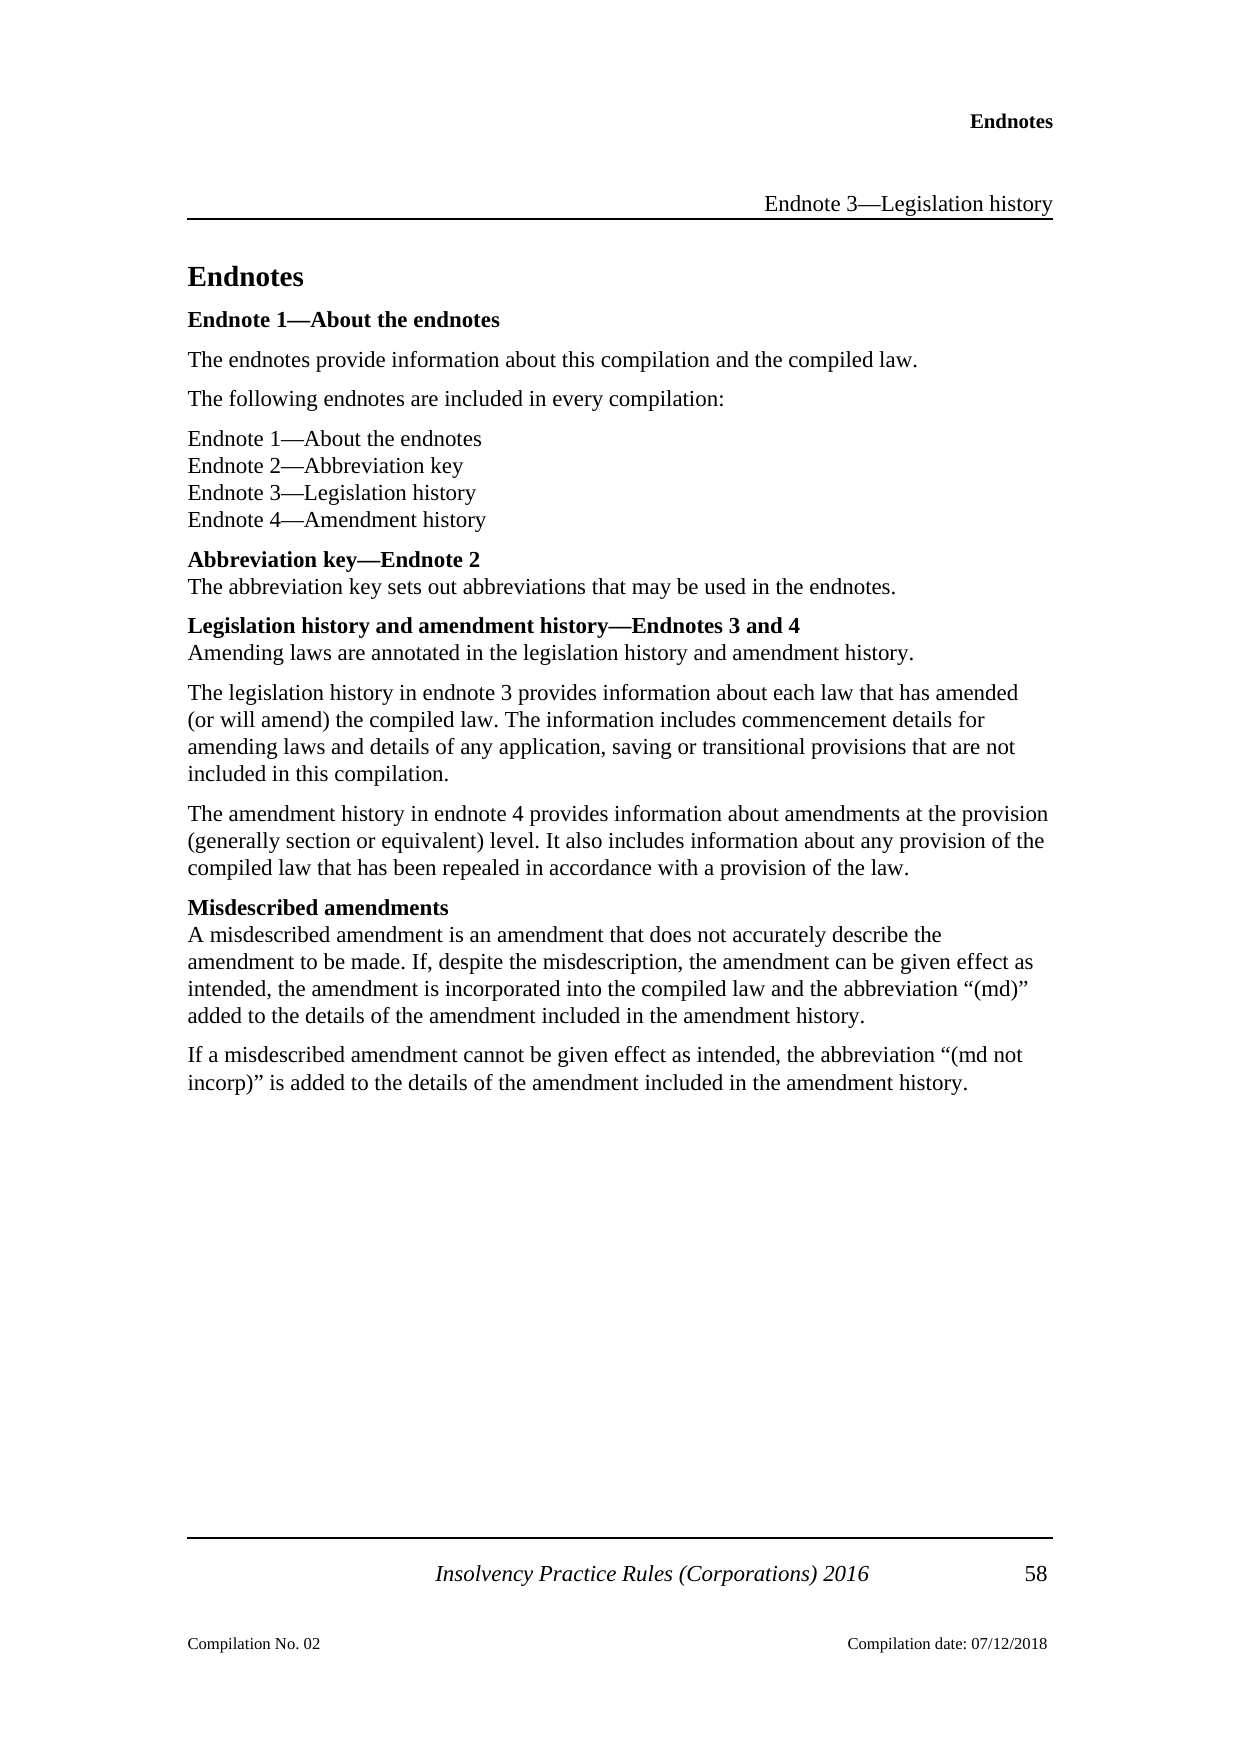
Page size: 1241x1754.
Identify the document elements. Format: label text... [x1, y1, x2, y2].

text Endnote 1—About the endnotes [187, 424, 1053, 451]
text Legislation history and amendment history—Endnotes 3 and 4 [187, 612, 1053, 639]
text Endnote 3—Legislation history [187, 478, 1053, 505]
text If a misdescribed amendment cannot be given effect as intended, the abbreviation “(md not incorp)” is added to the details of the amendment included in the amendment history. [187, 1041, 1053, 1095]
text A misdescribed amendment is an amendment that does not accurately describe the amendment to be made. If, despite the misdescription, the amendment can be given effect as intended, the amendment is incorporated into the compiled law and the abbreviation “(md)” added to the details of the amendment included in the amendment history. [187, 920, 1053, 1028]
text Endnote 2—Abbreviation key [187, 451, 1053, 478]
text The amendment history in endnote 4 provides information about amendments at the provision (generally section or equivalent) level. It also includes information about any provision of the compiled law that has been repealed in accordance with a provision of the law. [187, 799, 1053, 880]
text The abbreviation key sets out abbreviations that may be used in the endnotes. [187, 572, 1053, 599]
text Amending laws are annotated in the legislation history and amendment history. [187, 639, 1053, 666]
text Endnote 4—Amendment history [187, 505, 1053, 532]
text The endnotes provide information about this compilation and the compiled law. [187, 345, 1053, 372]
text Misdescribed amendments [187, 893, 1053, 920]
text The following endnotes are included in every compilation: [187, 384, 1053, 412]
subtitle Endnotes [187, 259, 1053, 293]
subtitle Endnote 1—About the endnotes [187, 305, 1053, 332]
text The legislation history in endnote 3 provides information about each law that has amended (or will amend) the compiled law. The information includes commencement details for amending laws and details of any application, saving or transitional provisions that are not included in this compilation. [187, 678, 1053, 787]
text Abbreviation key—Endnote 2 [187, 545, 1053, 572]
